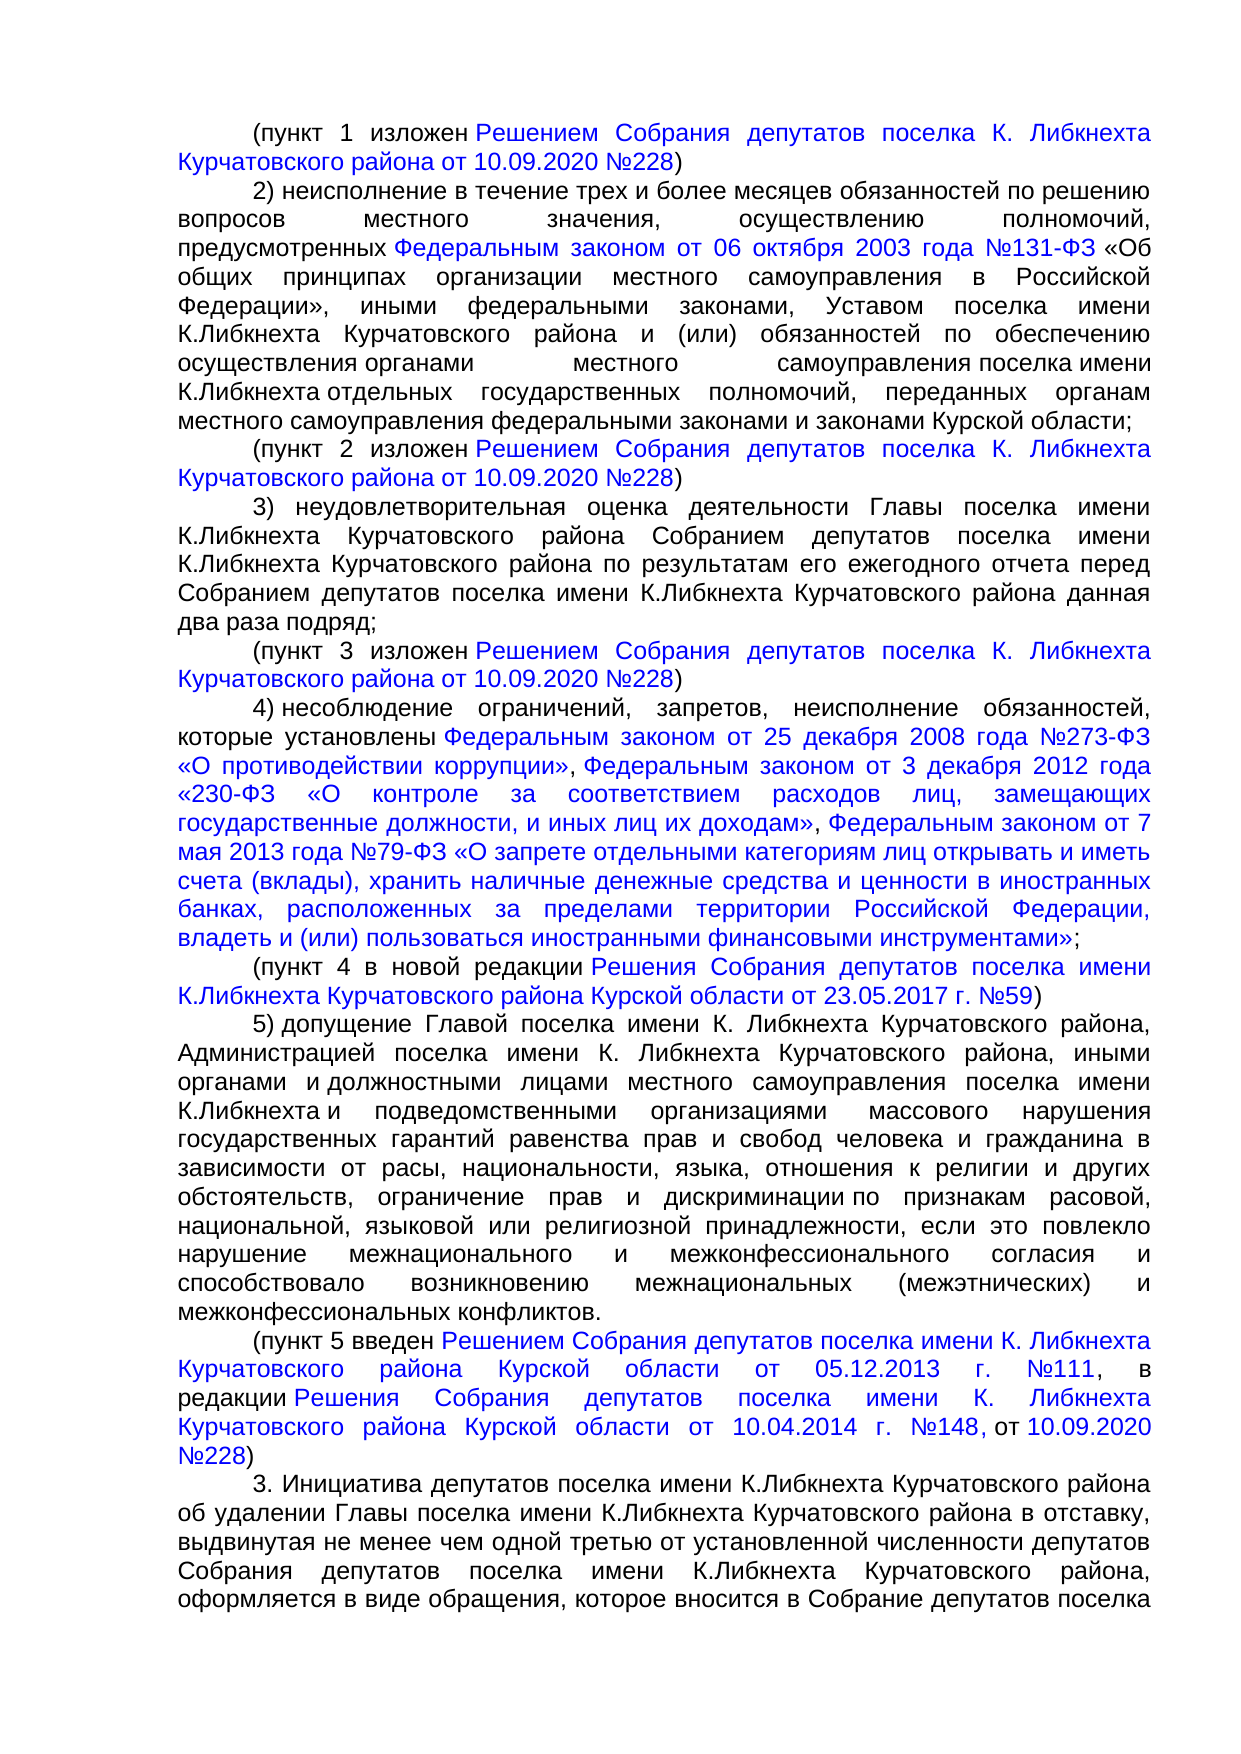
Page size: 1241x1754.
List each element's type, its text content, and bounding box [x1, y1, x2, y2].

text (пункт 5 введен Решением Собрания депутатов поселка имени К. Либкнехта Курчатовского района Курской области от 05.12.2013 г. №111, в редакции Решения Собрания депутатов поселка имени К. Либкнехта Курчатовского района Курской области от 10.04.2014 г. №148, от 10.09.2020 №228) [177, 1326, 1152, 1469]
text 5) допущение Главой поселка имени К. Либкнехта Курчатовского района, Администрацией поселка имени К. Либкнехта Курчатовского района, иными органами и должностными лицами местного самоуправления поселка имени К.Либкнехта и подведомственными организациями массового нарушения государственных гарантий равенства прав и свобод человека и гражданина в зависимости от расы, национальности, языка, отношения к религии и других обстоятельств, ограничение прав и дискриминации по признакам расовой, национальной, языковой или религиозной принадлежности, если это повлекло нарушение межнационального и межконфессионального согласия и способствовало возникновению межнациональных (межэтнических) и межконфессиональных конфликтов. [177, 1009, 1152, 1326]
text 2) неисполнение в течение трех и более месяцев обязанностей по решению вопросов местного значения, осуществлению полномочий, предусмотренных Федеральным законом от 06 октября 2003 года №131-ФЗ «Об общих принципах организации местного самоуправления в Российской Федерации», иными федеральными законами, Уставом поселка имени К.Либкнехта Курчатовского района и (или) обязанностей по обеспечению осуществления органами местного самоуправления поселка имени К.Либкнехта отдельных государственных полномочий, переданных органам местного самоуправления федеральными законами и законами Курской области; [177, 176, 1152, 434]
text (пункт 4 в новой редакции Решения Собрания депутатов поселка имени К.Либкнехта Курчатовского района Курской области от 23.05.2017 г. №59) [177, 952, 1152, 1009]
text 4) несоблюдение ограничений, запретов, неисполнение обязанностей, которые установлены Федеральным законом от 25 декабря 2008 года №273-ФЗ «О противодействии коррупции», Федеральным законом от 3 декабря 2012 года «230-ФЗ «О контроле за соответствием расходов лиц, замещающих государственные должности, и иных лиц их доходам», Федеральным законом от 7 мая 2013 года №79-ФЗ «О запрете отдельными категориям лиц открывать и иметь счета (вклады), хранить наличные денежные средства и ценности в иностранных банках, расположенных за пределами территории Российской Федерации, владеть и (или) пользоваться иностранными финансовыми инструментами»; [177, 693, 1152, 952]
text (пункт 2 изложен Решением Собрания депутатов поселка К. Либкнехта Курчатовского района от 10.09.2020 №228) [177, 434, 1152, 492]
text 3) неудовлетворительная оценка деятельности Главы поселка имени К.Либкнехта Курчатовского района Собранием депутатов поселка имени К.Либкнехта Курчатовского района по результатам его ежегодного отчета перед Собранием депутатов поселка имени К.Либкнехта Курчатовского района данная два раза подряд; [177, 492, 1152, 636]
text (пункт 1 изложен Решением Собрания депутатов поселка К. Либкнехта Курчатовского района от 10.09.2020 №228) [177, 118, 1152, 176]
text (пункт 3 изложен Решением Собрания депутатов поселка К. Либкнехта Курчатовского района от 10.09.2020 №228) [177, 636, 1152, 693]
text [177, 1469, 1152, 1613]
